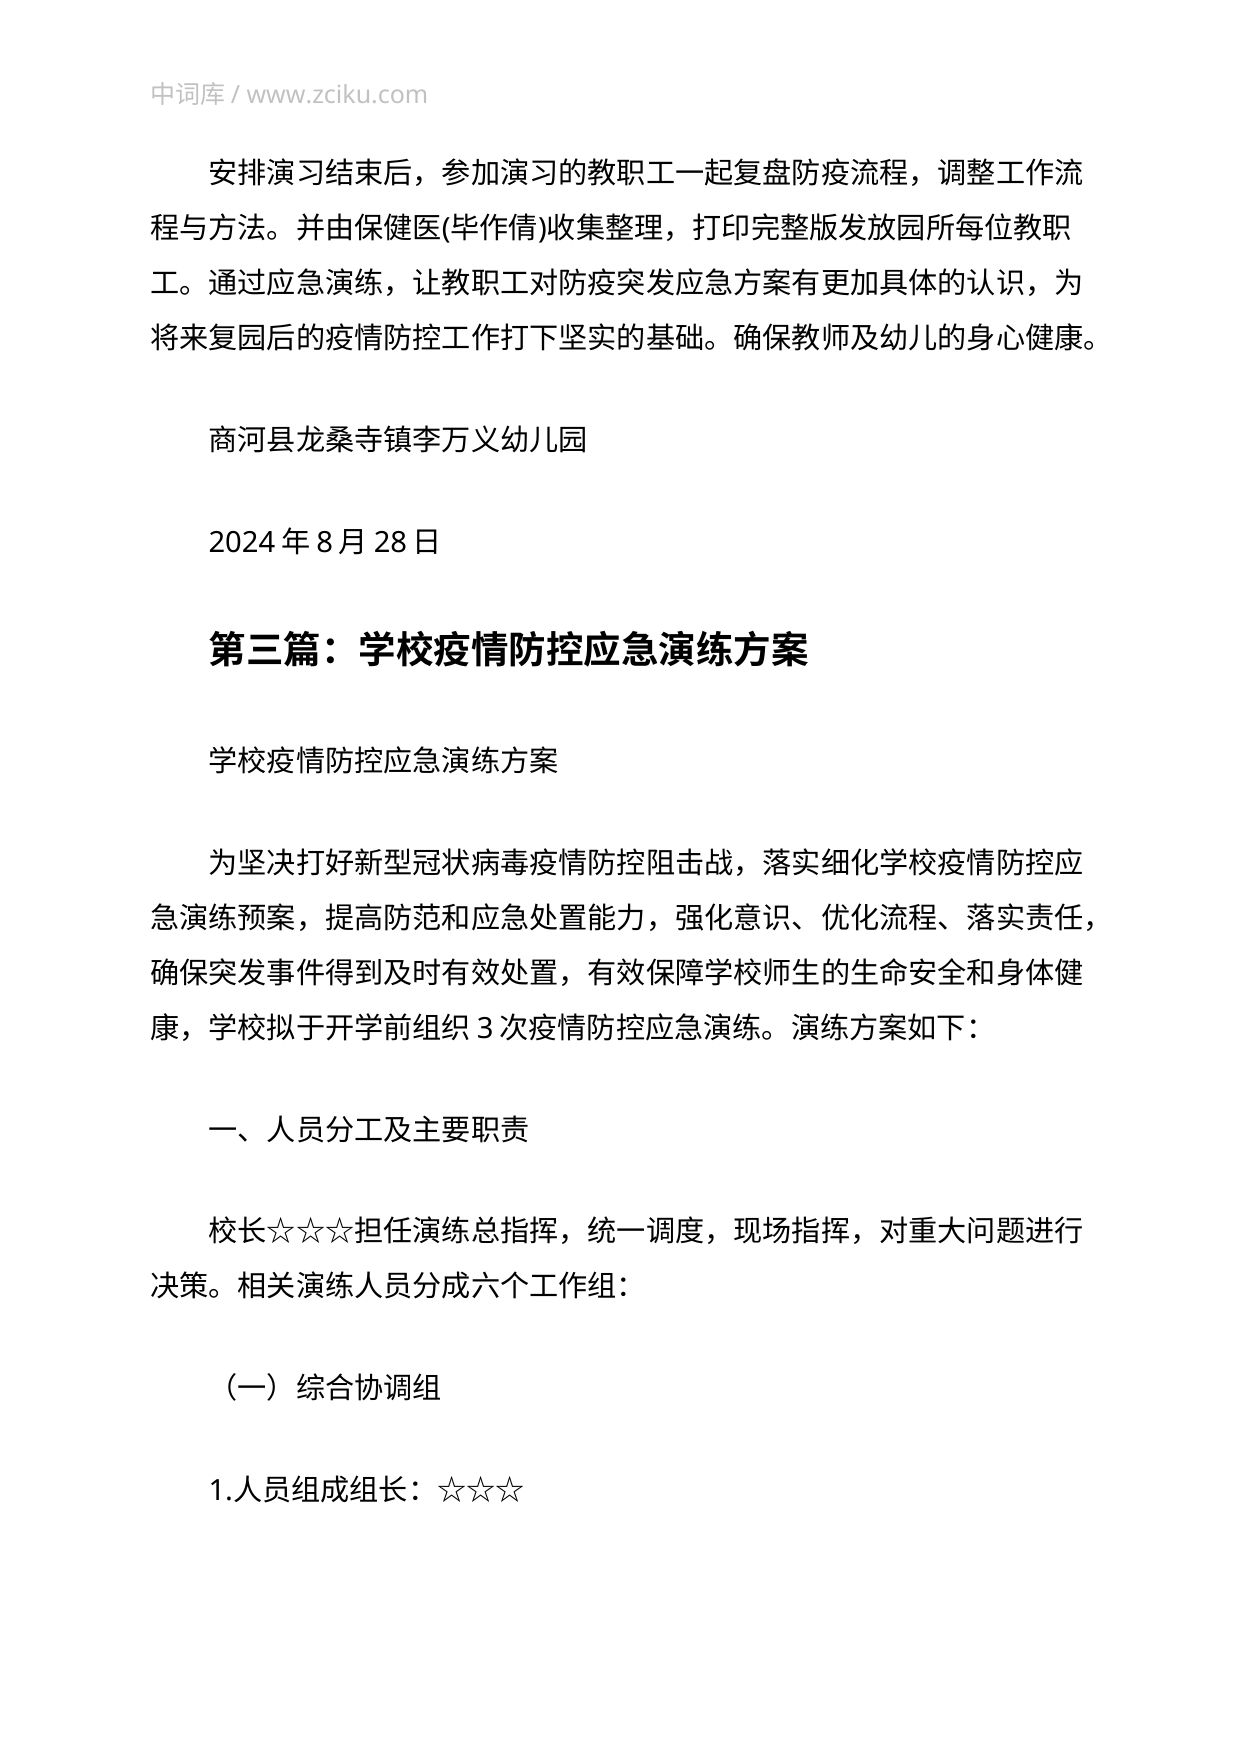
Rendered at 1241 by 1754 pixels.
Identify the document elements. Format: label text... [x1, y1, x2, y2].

text 学校疫情防控应急演练方案 [150, 738, 1090, 780]
text 校长☆☆☆担任演练总指挥，统一调度，现场指挥，对重大问题进行决策。相关演练人员分成六个工作组： [150, 1208, 1090, 1305]
text 一、人员分工及主要职责 [150, 1106, 1090, 1148]
text （一）综合协调组 [150, 1364, 1090, 1407]
text 安排演习结束后，参加演习的教职工一起复盘防疫流程，调整工作流程与方法。并由保健医(毕作倩)收集整理，打印完整版发放园所每位教职工。通过应急演练，让教职工对防疫突发应急方案有更加具体的认识，为将来复园后的疫情防控工作打下坚实的基础。确保教师及幼儿的身心健康。 [150, 150, 1090, 357]
text 第三篇：学校疫情防控应急演练方案 [150, 620, 1090, 674]
text 2024年8月28日 [150, 518, 1090, 561]
text 1.人员组成组长：☆☆☆ [150, 1466, 1090, 1509]
text 商河县龙桑寺镇李万义幼儿园 [150, 417, 1090, 459]
text 为坚决打好新型冠状病毒疫情防控阻击战，落实细化学校疫情防控应急演练预案，提高防范和应急处置能力，强化意识、优化流程、落实责任，确保突发事件得到及时有效处置，有效保障学校师生的生命安全和身体健康，学校拟于开学前组织3次疫情防控应急演练。演练方案如下： [150, 839, 1090, 1047]
